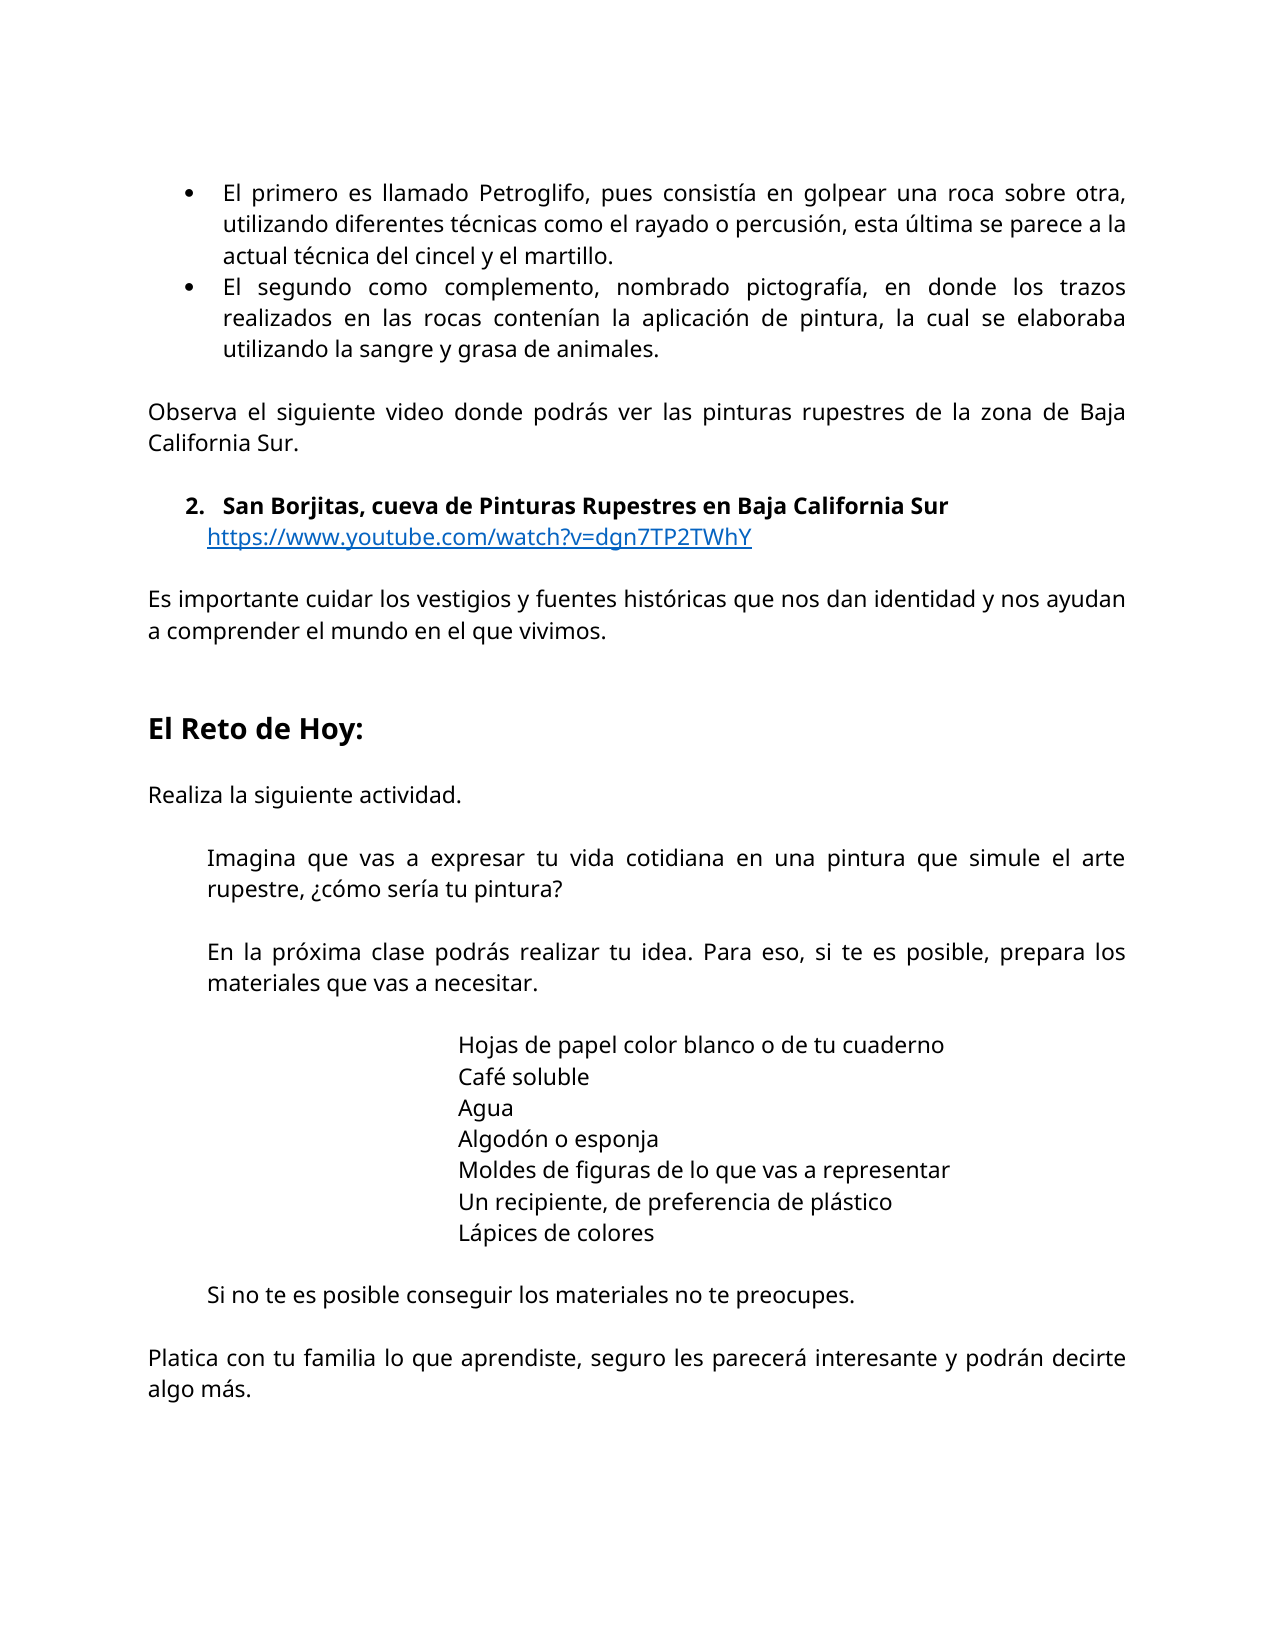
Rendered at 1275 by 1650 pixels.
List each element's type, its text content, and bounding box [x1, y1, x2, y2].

text Café soluble [458, 1061, 1127, 1092]
text El Reto de Hoy: [148, 708, 1127, 748]
text Algodón o esponja [458, 1123, 1127, 1154]
text https://www.youtube.com/watch?v=dgn7TP2TWhY [207, 521, 1127, 552]
text Hojas de papel color blanco o de tu cuaderno [458, 1029, 1127, 1061]
text Moldes de figuras de lo que vas a representar [458, 1154, 1127, 1186]
text Lápices de colores [458, 1217, 1127, 1248]
text Observa el siguiente video donde podrás ver las pinturas rupestres de la zona de Baja California Sur. [148, 396, 1127, 458]
text Platica con tu familia lo que aprendiste, seguro les parecerá interesante y podrán decirte algo más. [148, 1342, 1127, 1404]
text Realiza la siguiente actividad. [148, 779, 1127, 811]
text Agua [458, 1092, 1127, 1123]
list El primero es llamado Petroglifo, pues consistía en golpear una roca sobre otra, utilizando diferentes técnicas como el rayado o percusión, esta última se parece a la actual técnica del cincel y el martillo. [185, 177, 1127, 271]
list El segundo como complemento, nombrado pictografía, en donde los trazos realizados en las rocas contenían la aplicación de pintura, la cual se elaboraba utilizando la sangre y grasa de animales. [185, 271, 1127, 365]
text Es importante cuidar los vestigios y fuentes históricas que nos dan identidad y nos ayudan a comprender el mundo en el que vivimos. [148, 583, 1127, 646]
text En la próxima clase podrás realizar tu idea. Para eso, si te es posible, prepara los materiales que vas a necesitar. [207, 936, 1127, 998]
list San Borjitas, cueva de Pinturas Rupestres en Baja California Sur [185, 490, 1127, 521]
text Un recipiente, de preferencia de plástico [458, 1186, 1127, 1217]
text Imagina que vas a expresar tu vida cotidiana en una pintura que simule el arte rupestre, ¿cómo sería tu pintura? [207, 842, 1127, 904]
text Si no te es posible conseguir los materiales no te preocupes. [207, 1279, 1127, 1311]
